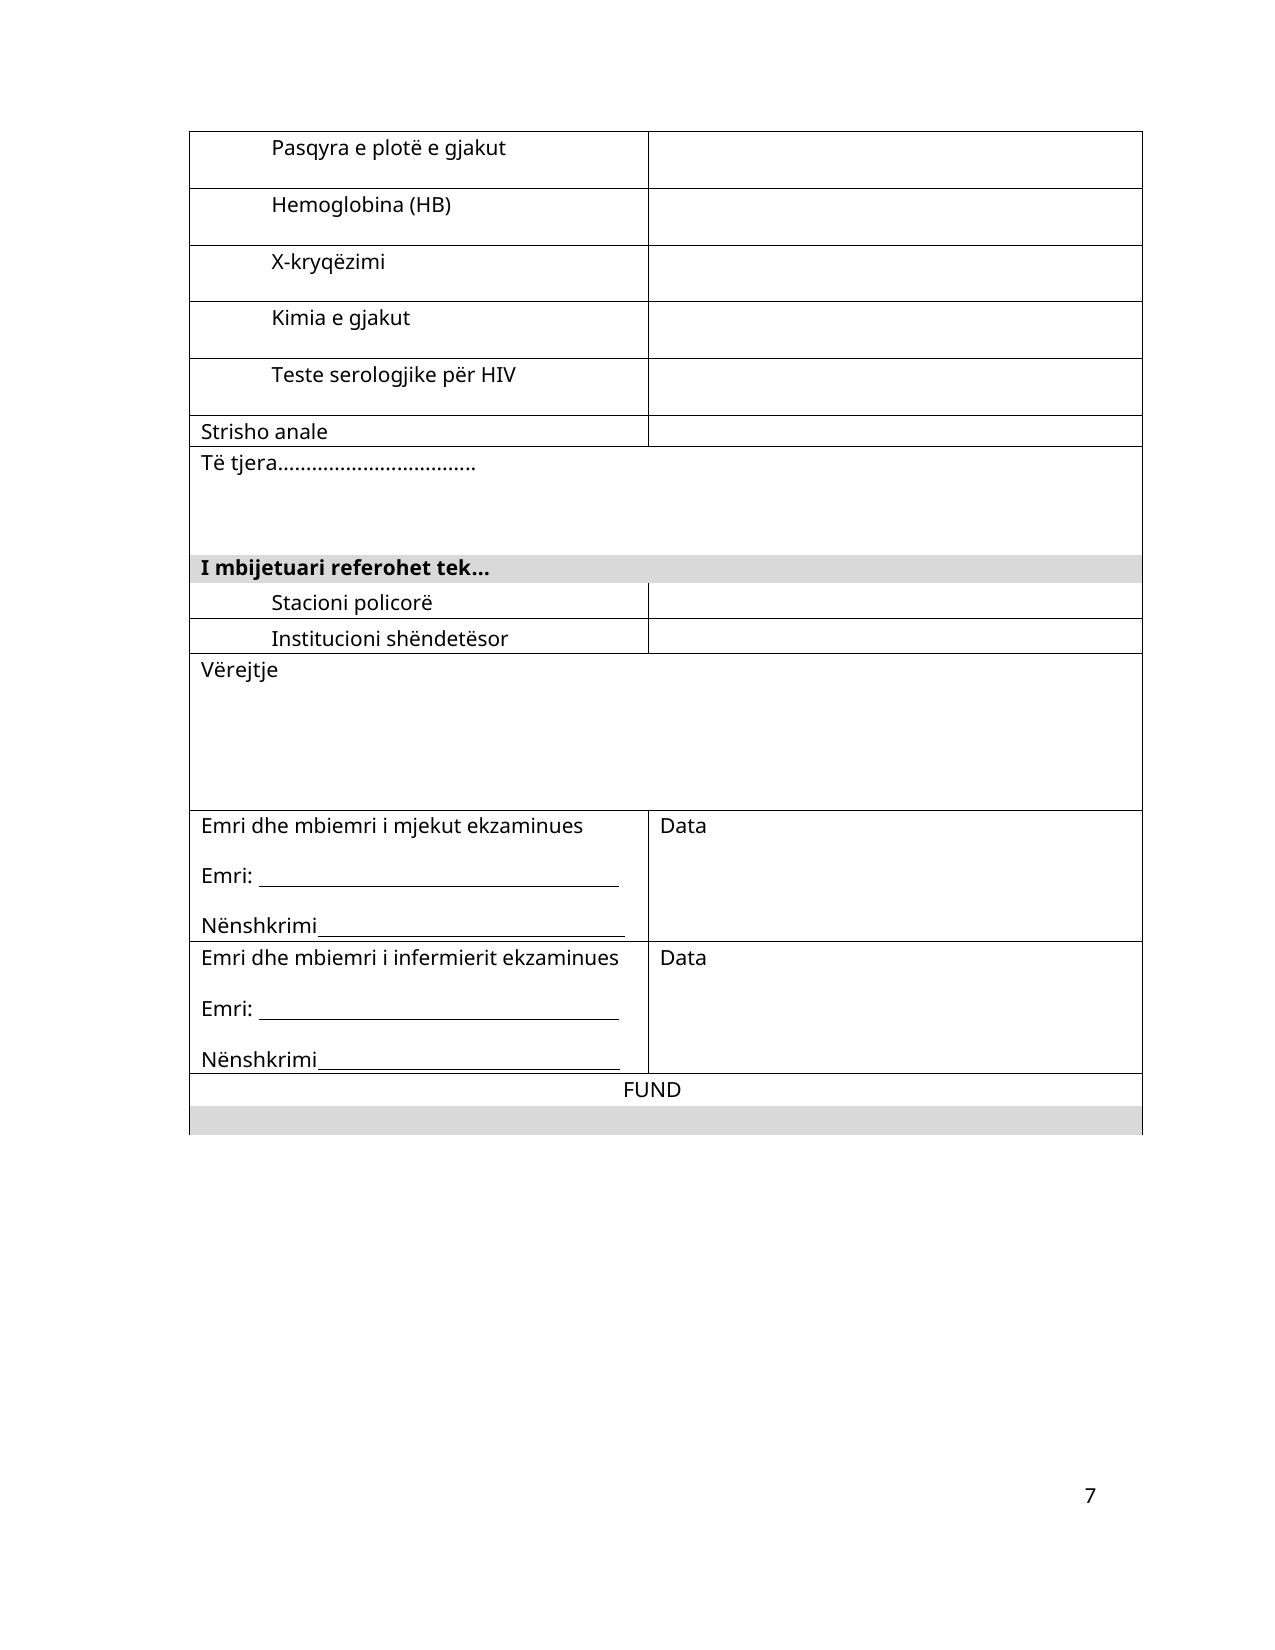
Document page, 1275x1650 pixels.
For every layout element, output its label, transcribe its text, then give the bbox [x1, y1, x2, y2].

table_cell [190, 1109, 1142, 1135]
table_cell Të tjera…………………………….. [190, 447, 1142, 554]
table_cell Emri dhe mbiemri i infermierit ekzaminues Emri: Nënshkrimi [190, 942, 648, 1073]
table_cell [649, 619, 1142, 653]
table_cell Data [649, 942, 1142, 1073]
table_cell [649, 189, 1142, 244]
table_cell [649, 302, 1142, 358]
table_cell [649, 359, 1142, 414]
table_cell I mbijetuari referohet tek… [190, 558, 1142, 583]
table_cell [649, 132, 1142, 188]
table_cell Vërejtje [190, 654, 1142, 809]
table_cell Emri dhe mbiemri i mjekut ekzaminues Emri: Nënshkrimi [190, 811, 648, 941]
table_cell [649, 246, 1142, 301]
table_cell Hemoglobina (HB) [190, 189, 648, 244]
table_cell Data [649, 811, 1142, 941]
table_cell Strisho anale [190, 416, 648, 446]
table_cell FUND [190, 1074, 1142, 1106]
table_cell [649, 583, 1142, 618]
table_cell X-kryqëzimi [190, 246, 648, 301]
table_cell Institucioni shëndetësor Tjetër (cakto)…………………….. [190, 619, 648, 653]
table_cell Kimia e gjakut [190, 302, 648, 358]
table_cell Stacioni policorë [190, 583, 648, 618]
table_cell Pasqyra e plotë e gjakut [190, 132, 648, 188]
table_cell [649, 416, 1142, 446]
table_cell Teste serologjike për HIV [190, 359, 648, 414]
